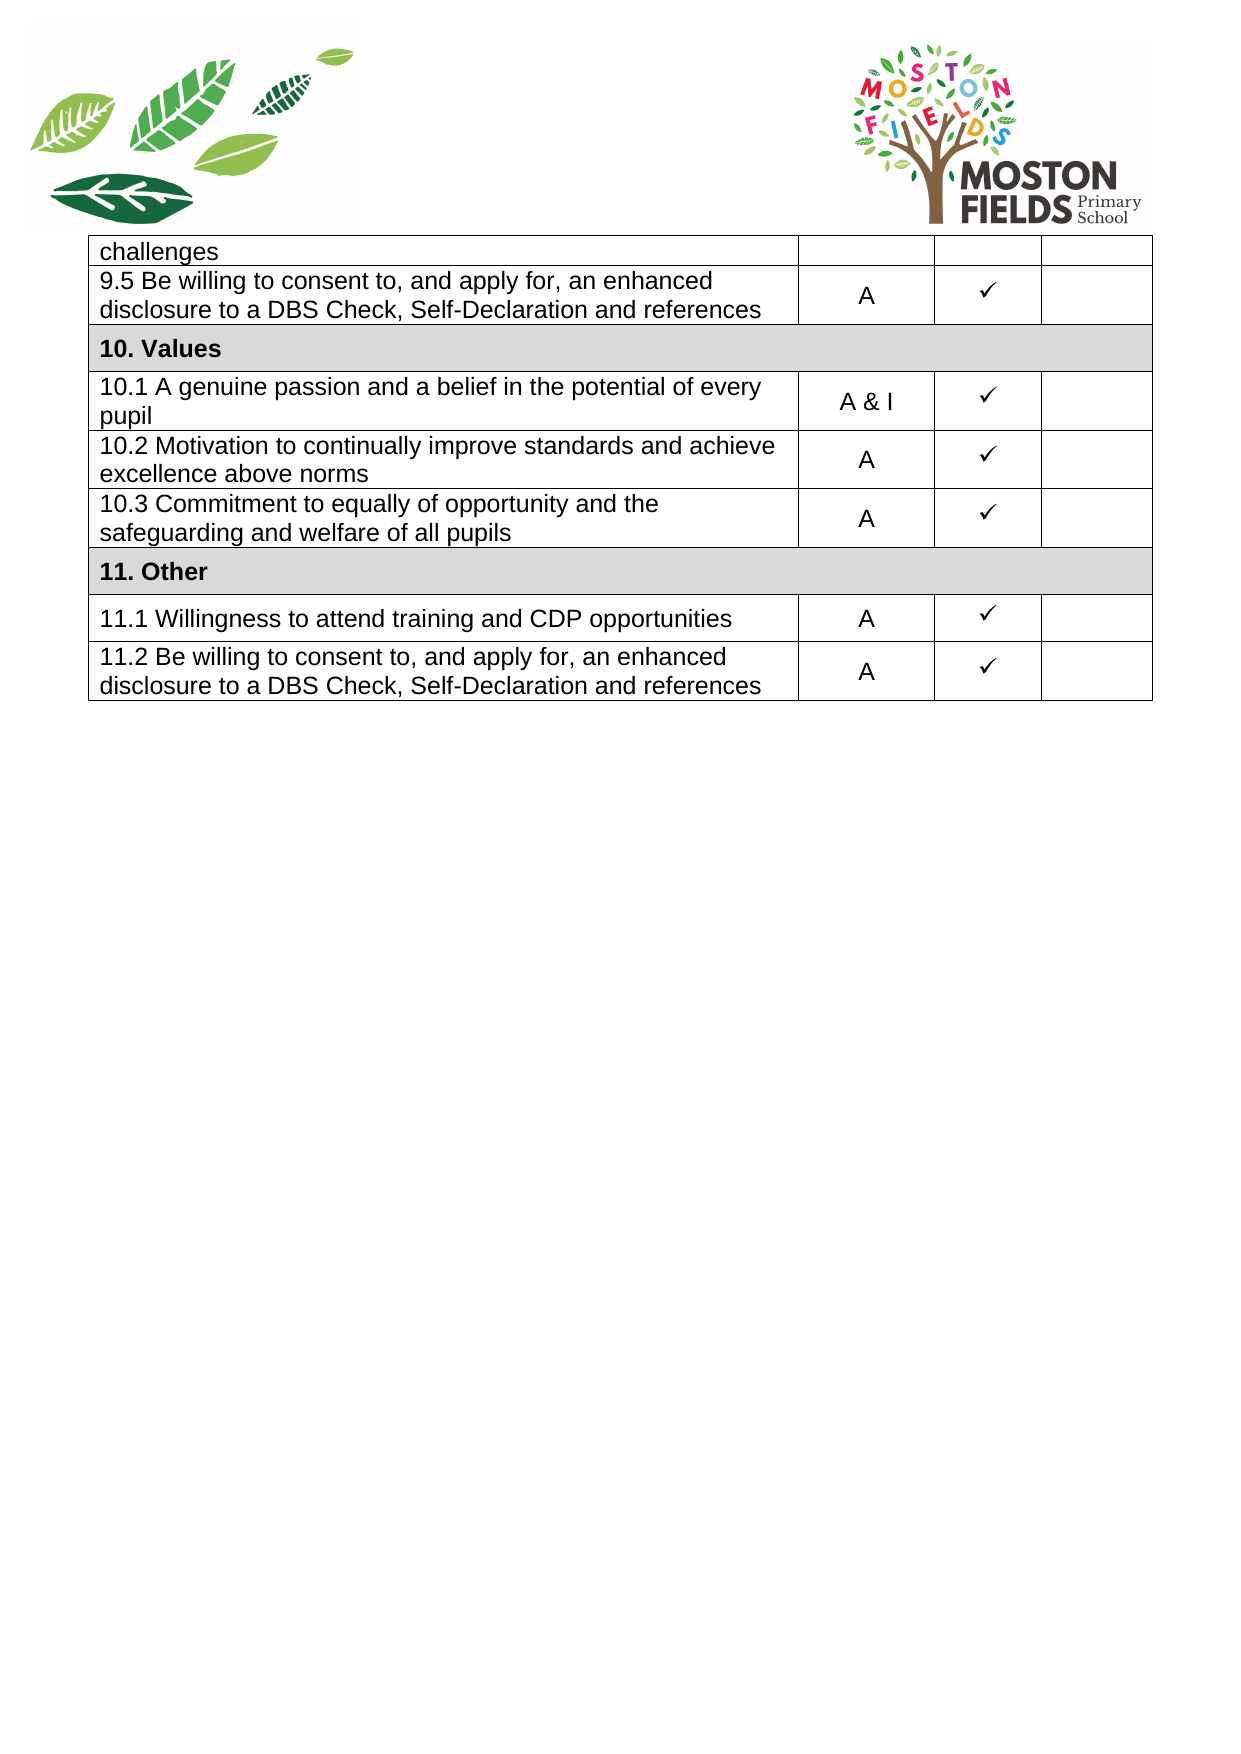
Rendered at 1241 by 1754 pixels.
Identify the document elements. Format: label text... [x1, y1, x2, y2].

table_cell 11.1 Willingness to attend training and CDP opportunities [89, 595, 798, 641]
table_cell 9.4 The flexibility to adapt to changing workload and challenges [89, 236, 798, 265]
table_cell A [799, 266, 934, 324]
table_cell [1042, 431, 1152, 488]
table_cell A [799, 595, 934, 641]
table_cell [935, 489, 1041, 547]
table_cell [935, 431, 1041, 488]
table_cell 10.2 Motivation to continually improve standards and achieve excellence above norms [89, 431, 798, 488]
table_cell A [799, 236, 934, 265]
table_cell [935, 372, 1041, 429]
picture [27, 22, 357, 229]
table_cell A & I [799, 372, 934, 429]
table_cell 10.3 Commitment to equally of opportunity and the safeguarding and welfare of all pupils [89, 489, 798, 547]
table_cell 10. Values [89, 325, 1152, 371]
table_cell 11. Other [89, 548, 1152, 594]
table_cell [1042, 642, 1152, 700]
table_cell 10.1 A genuine passion and a belief in the potential of every pupil [89, 372, 798, 429]
table_cell A [799, 431, 934, 488]
table_cell [1042, 266, 1152, 324]
picture [841, 41, 1153, 234]
table_cell [935, 642, 1041, 700]
table_cell [1042, 595, 1152, 641]
table_cell [1042, 236, 1152, 265]
table_cell A [799, 642, 934, 700]
table_cell [1042, 489, 1152, 547]
table_cell 11.2 Be willing to consent to, and apply for, an enhanced disclosure to a DBS Check, Self-Declaration and references [89, 642, 798, 700]
table_cell A [799, 489, 934, 547]
table_cell [1042, 372, 1152, 429]
table_cell [935, 236, 1041, 265]
table_cell [935, 266, 1041, 324]
table_cell 9.5 Be willing to consent to, and apply for, an enhanced disclosure to a DBS Check, Self-Declaration and references [89, 266, 798, 324]
table_cell [935, 595, 1041, 641]
